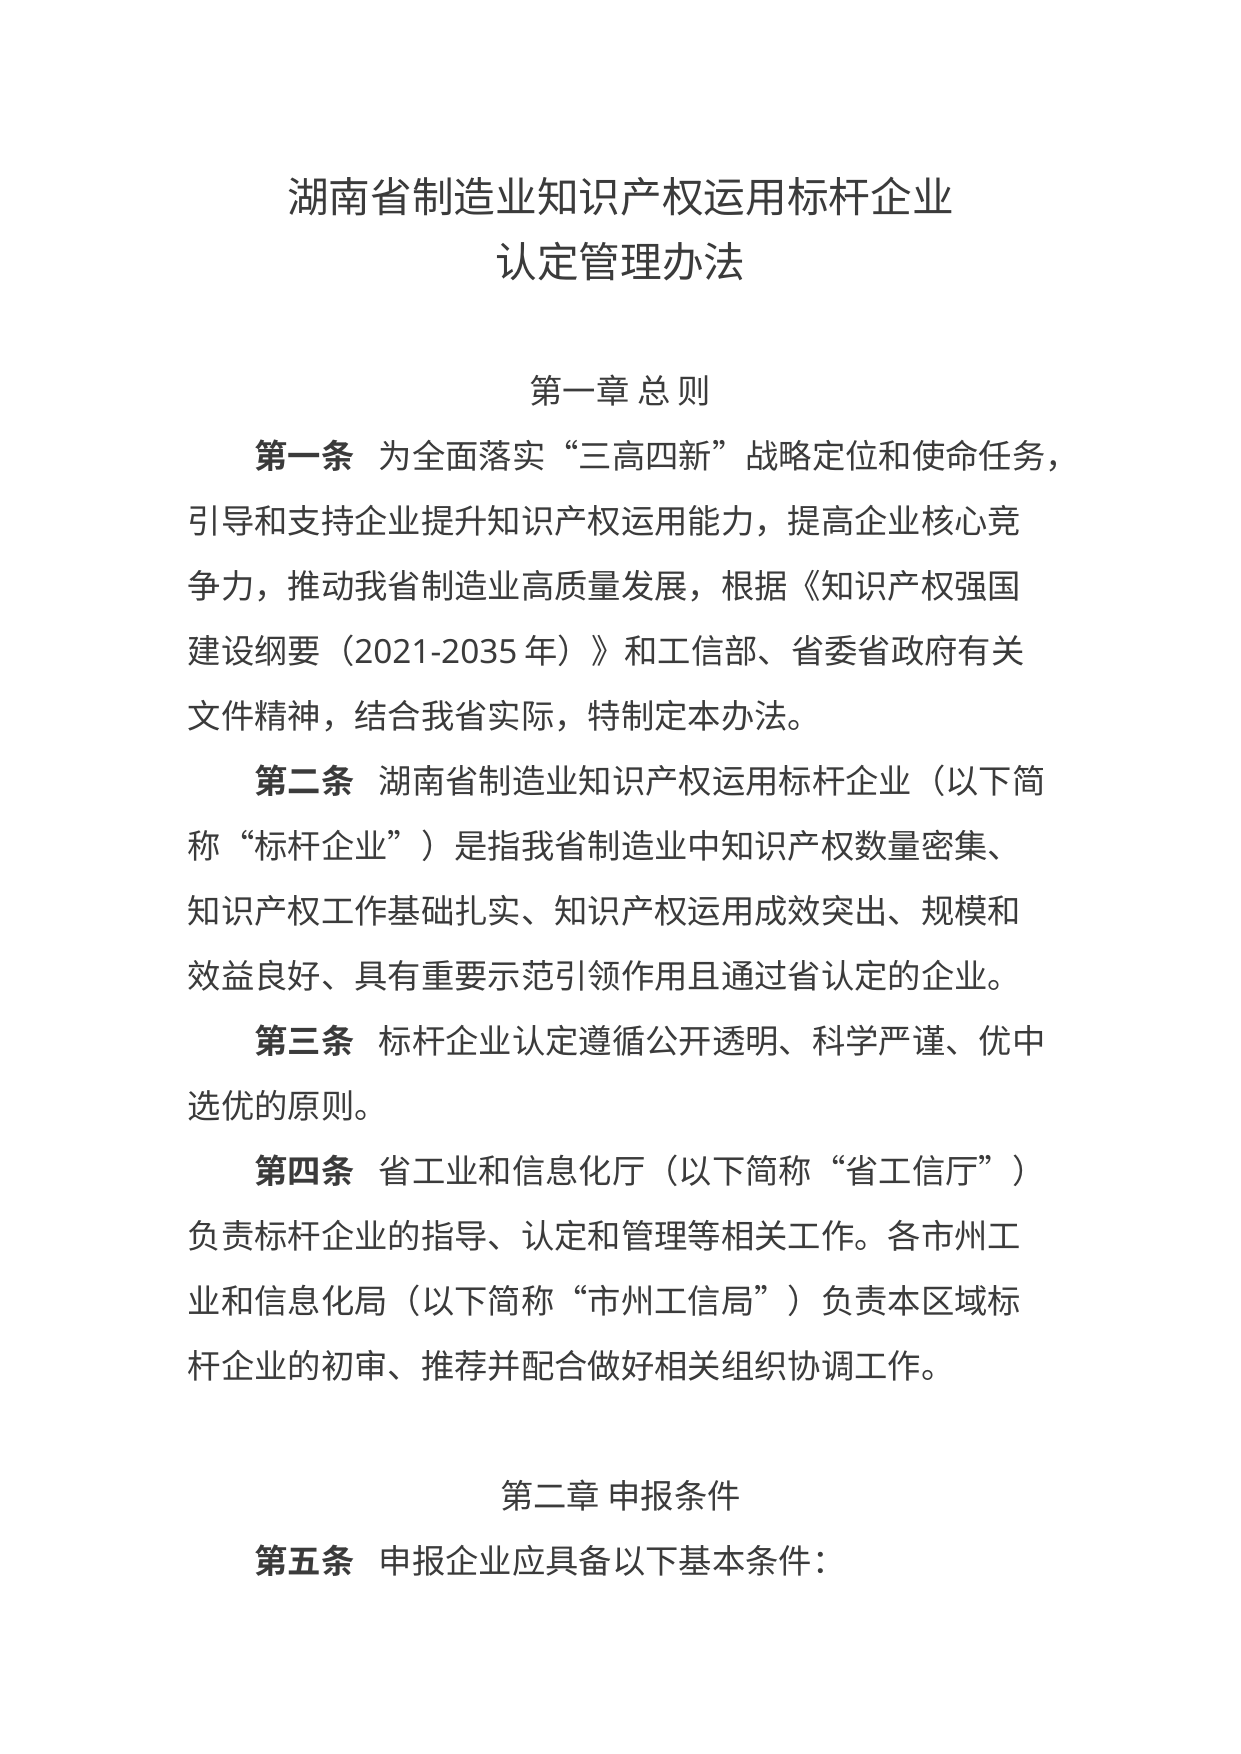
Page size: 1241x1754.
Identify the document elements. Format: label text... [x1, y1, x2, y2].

text 第五条 申报企业应具备以下基本条件： [187, 1527, 1053, 1592]
text 第二章 申报条件 [187, 1462, 1053, 1527]
text 第三条 标杆企业认定遵循公开透明、科学严谨、优中选优的原则。 [187, 1007, 1053, 1137]
text 湖南省制造业知识产权运用标杆企业 [187, 162, 1053, 227]
text 认定管理办法 [187, 227, 1053, 292]
text 第二条 湖南省制造业知识产权运用标杆企业（以下简称“标杆企业”）是指我省制造业中知识产权数量密集、知识产权工作基础扎实、知识产权运用成效突出、规模和效益良好、具有重要示范引领作用且通过省认定的企业。 [187, 747, 1053, 1007]
text 第一章 总 则 [187, 357, 1053, 422]
text 第一条 为全面落实“三高四新”战略定位和使命任务，引导和支持企业提升知识产权运用能力，提高企业核心竞争力，推动我省制造业高质量发展，根据《知识产权强国建设纲要（2021-2035年）》和工信部、省委省政府有关文件精神，结合我省实际，特制定本办法。 [187, 422, 1053, 747]
text 第四条 省工业和信息化厅（以下简称“省工信厅”）负责标杆企业的指导、认定和管理等相关工作。各市州工业和信息化局（以下简称“市州工信局”）负责本区域标杆企业的初审、推荐并配合做好相关组织协调工作。 [187, 1137, 1053, 1397]
